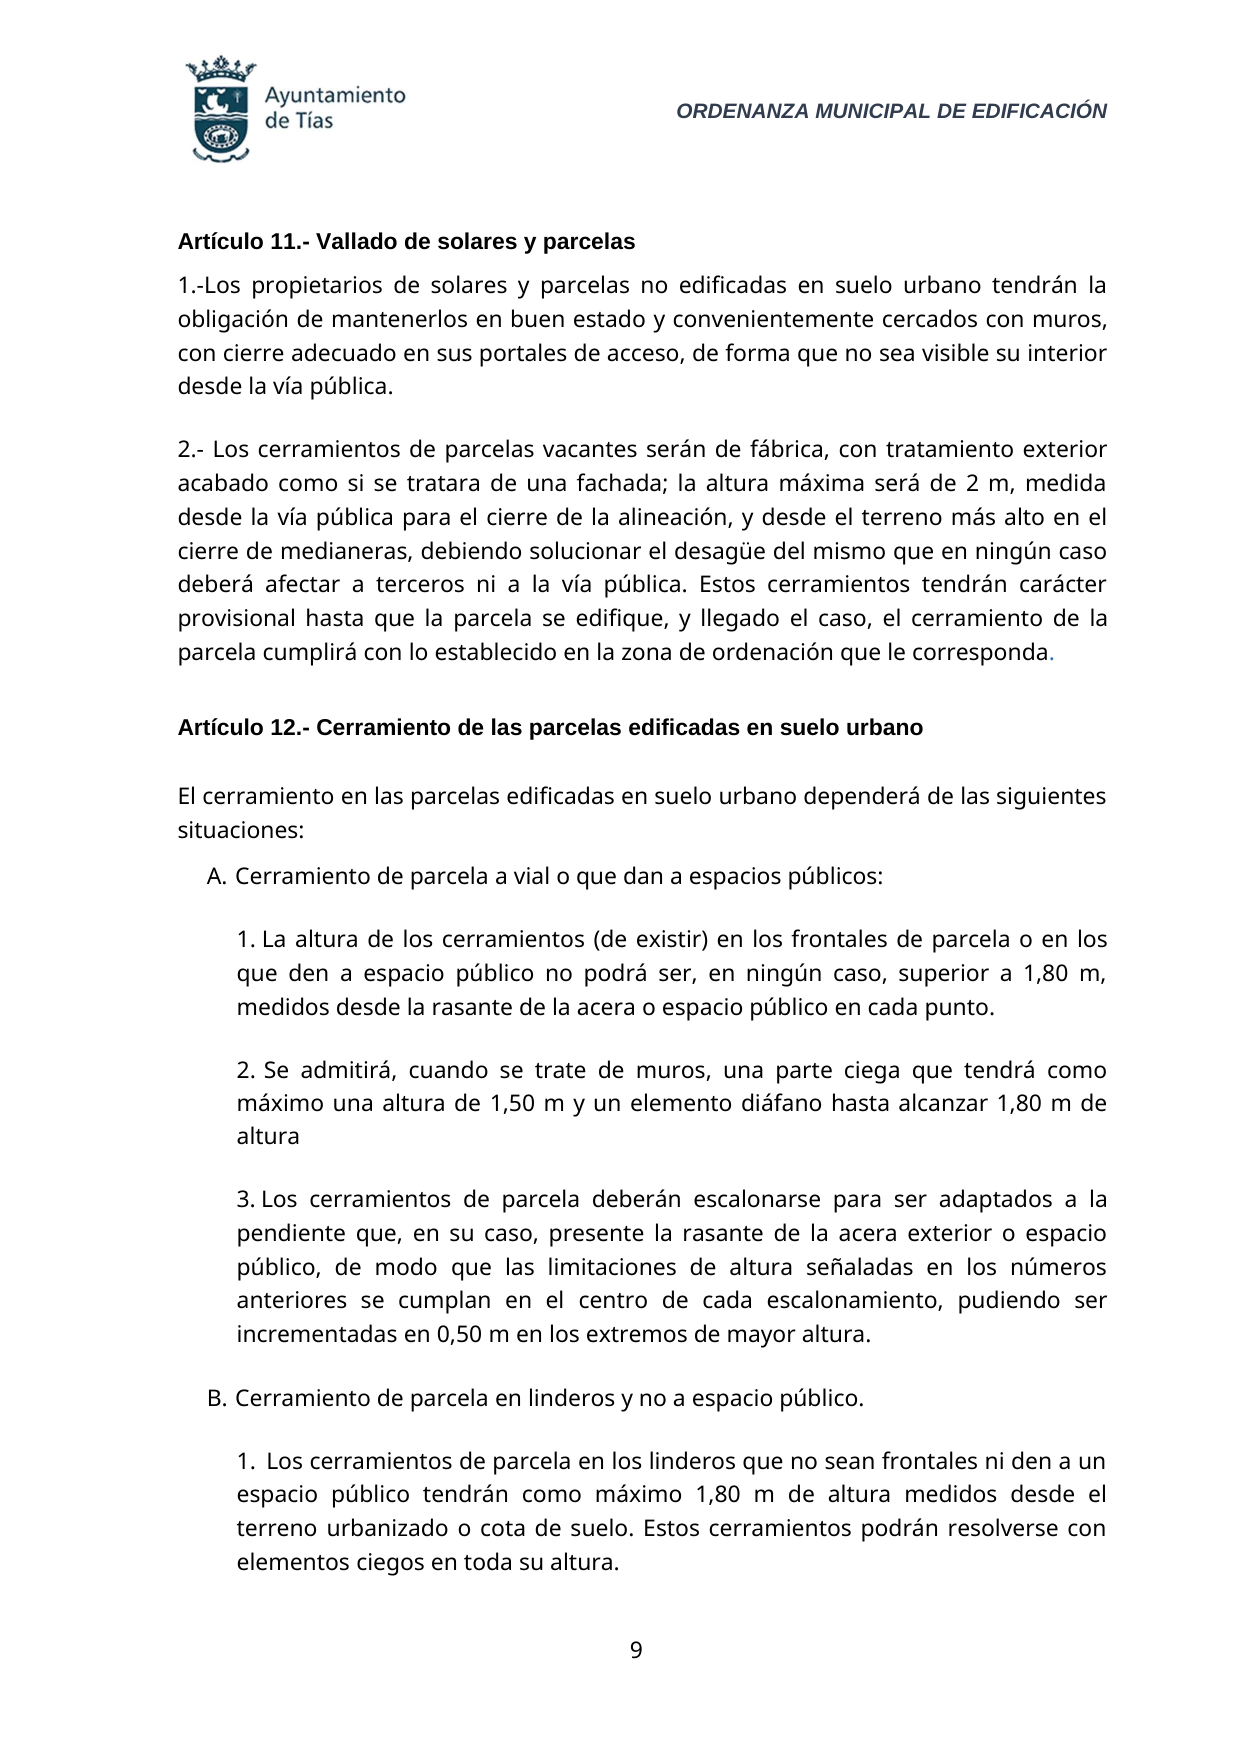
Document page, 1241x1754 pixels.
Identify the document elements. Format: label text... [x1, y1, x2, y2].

text 1.-Los propietarios de solares y parcelas no edificadas en suelo urbano tendrán la obligación de mantenerlos en buen estado y convenientemente cercados con muros, con cierre adecuado en sus portales de acceso, de forma que no sea visible su interior desde la vía pública. [177, 269, 1108, 402]
subtitle Artículo 12.- Cerramiento de las parcelas edificadas en suelo urbano [177, 714, 1121, 740]
list La altura de los cerramientos (de existir) en los frontales de parcela o en los que den a espacio público no podrá ser, en ningún caso, superior a 1,80 m, medidos desde la rasante de la acera o espacio público en cada punto. [236, 923, 1108, 1022]
list Cerramiento de parcela en linderos y no a espacio público. [207, 1381, 1121, 1413]
text El cerramiento en las parcelas edificadas en suelo urbano dependerá de las siguientes situaciones: [177, 780, 1108, 845]
subtitle Artículo 11.- Vallado de solares y parcelas [177, 228, 1121, 254]
text 2.- Los cerramientos de parcelas vacantes serán de fábrica, con tratamiento exterior acabado como si se tratara de una fachada; la altura máxima será de 2 m, medida desde la vía pública para el cierre de la alineación, y desde el terreno más alto en el cierre de medianeras, debiendo solucionar el desagüe del mismo que en ningún caso deberá afectar a terceros ni a la vía pública. Estos cerramientos tendrán carácter provisional hasta que la parcela se edifique, y llegado el caso, el cerramiento de la parcela cumplirá con lo establecido en la zona de ordenación que le corresponda. [177, 433, 1108, 667]
list Se admitirá, cuando se trate de muros, una parte ciega que tendrá como máximo una altura de 1,50 m y un elemento diáfano hasta alcanzar 1,80 m de altura [236, 1054, 1108, 1151]
picture [184, 51, 409, 164]
list Los cerramientos de parcela deberán escalonarse para ser adaptados a la pendiente que, en su caso, presente la rasante de la acera exterior o espacio público, de modo que las limitaciones de altura señaladas en los números anteriores se cumplan en el centro de cada escalonamiento, pudiendo ser incrementadas en 0,50 m en los extremos de mayor altura. [236, 1183, 1108, 1349]
list Los cerramientos de parcela en los linderos que no sean frontales ni den a un espacio público tendrán como máximo 1,80 m de altura medidos desde el terreno urbanizado o cota de suelo. Estos cerramientos podrán resolverse con elementos ciegos en toda su altura. [236, 1445, 1108, 1577]
list Cerramiento de parcela a vial o que dan a espacios públicos: [207, 860, 1121, 891]
